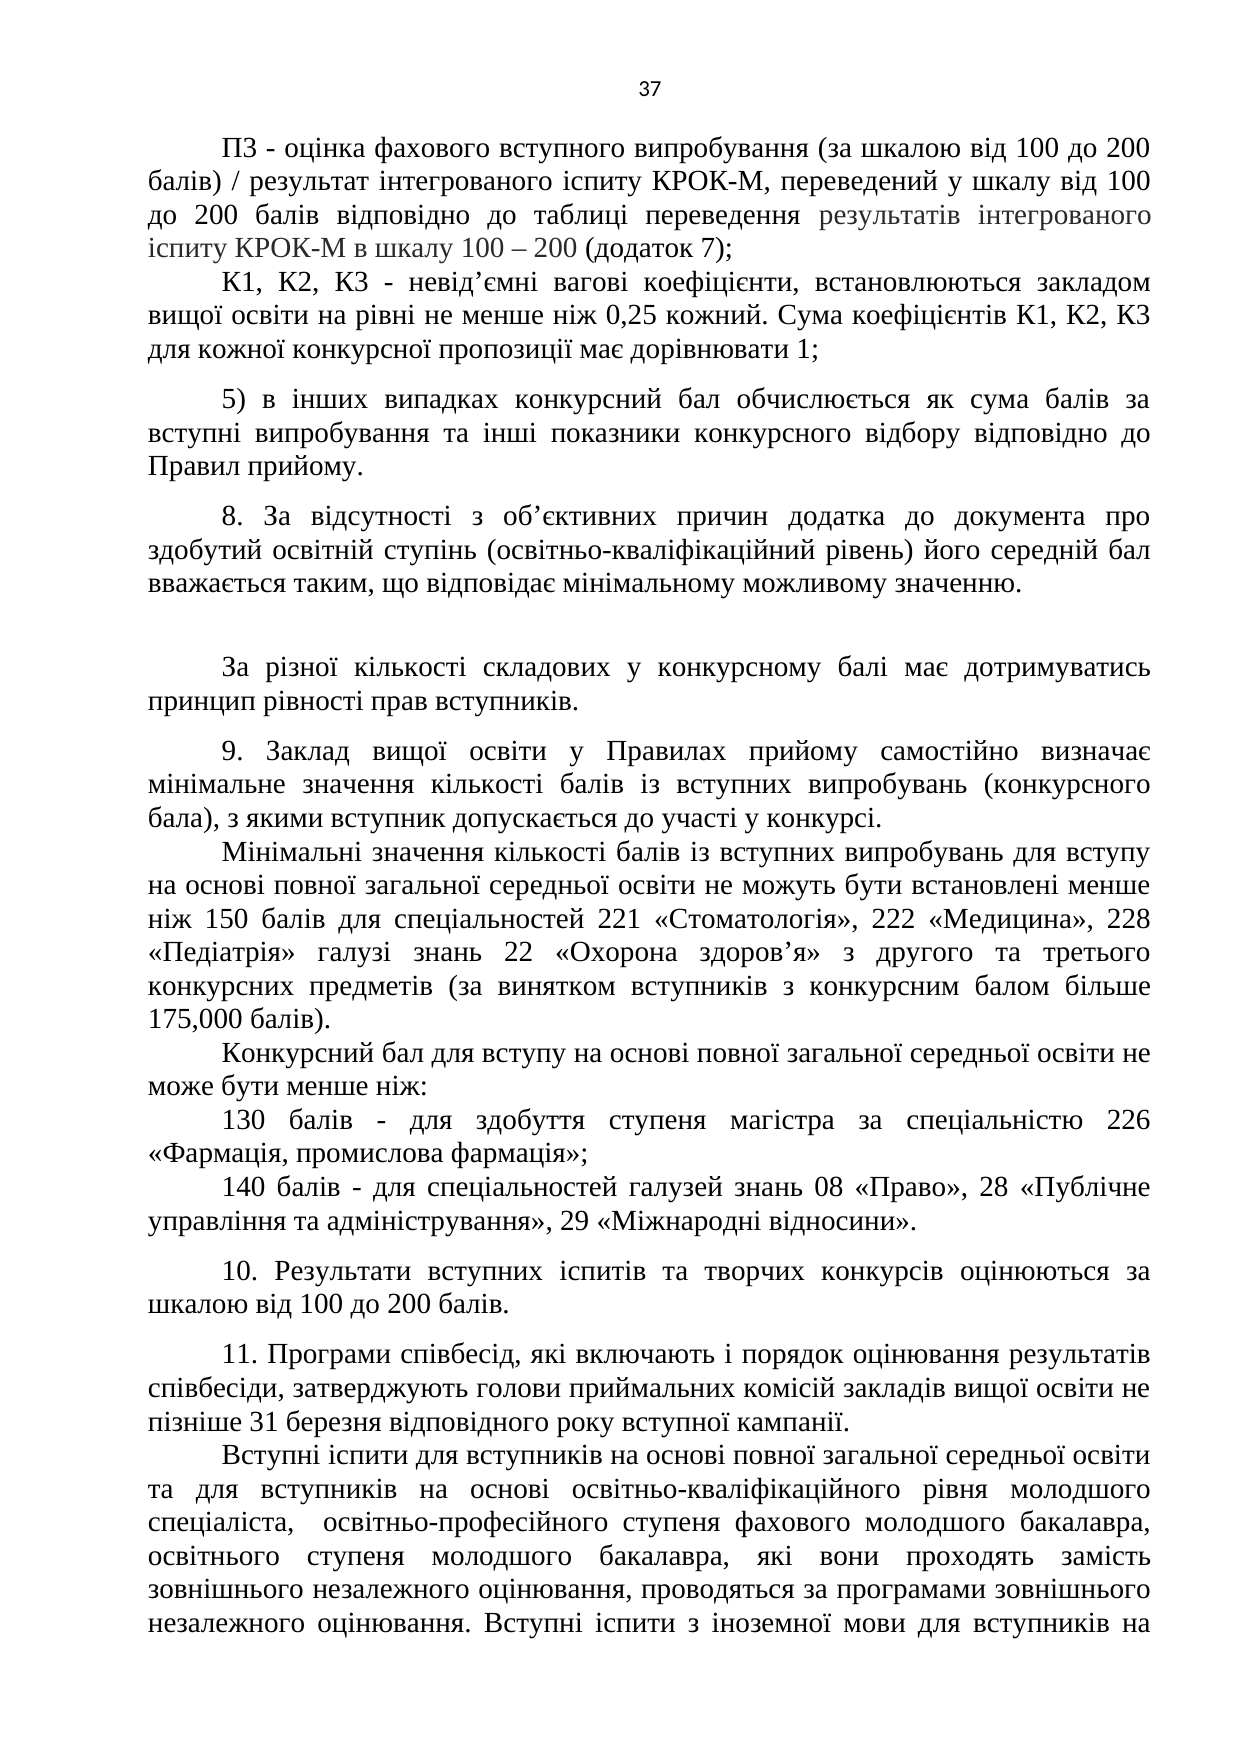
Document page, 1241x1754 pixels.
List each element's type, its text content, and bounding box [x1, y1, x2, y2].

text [148, 1437, 1152, 1638]
text 9. Заклад вищої освіти у Правилах прийому самостійно визначає мінімальне значення кількості балів із вступних випробувань (конкурсного бала), з якими вступник допускається до участі у конкурсі. [148, 733, 1152, 834]
text П3 - оцінка фахового вступного випробування (за шкалою від 100 до 200 балів) / результат інтегрованого іспиту КРОК-М, переведений у шкалу від 100 до 200 балів відповідно до таблиці переведення результатів інтегрованого іспиту КРОК-М в шкалу 100 – 200 (додаток 7); [148, 130, 1152, 264]
text 8. За відсутності з об’єктивних причин додатка до документа про здобутий освітній ступінь (освітньо-кваліфікаційний рівень) його середній бал вважається таким, що відповідає мінімальному можливому значенню. [148, 498, 1152, 599]
text За різної кількості складових у конкурсному балі має дотримуватись принцип рівності прав вступників. [148, 649, 1152, 716]
text Мінімальні значення кількості балів із вступних випробувань для вступу на основі повної загальної середньої освіти не можуть бути встановлені менше ніж 150 балів для спеціальностей 221 «Стоматологія», 222 «Медицина», 228 «Педіатрія» галузі знань 22 «Охорона здоров’я» з другого та третього конкурсних предметів (за винятком вступників з конкурсним балом більше 175,000 балів). [148, 834, 1152, 1035]
text Конкурсний бал для вступу на основі повної загальної середньої освіти не може бути менше ніж: [148, 1035, 1152, 1102]
text 5) в інших випадках конкурсний бал обчислюється як сума балів за вступні випробування та інші показники конкурсного відбору відповідно до Правил прийому. [148, 381, 1152, 482]
text 130 балів - для здобуття ступеня магістра за спеціальністю 226 «Фармація, промислова фармація»; [148, 1102, 1152, 1169]
text 140 балів - для спеціальностей галузей знань 08 «Право», 28 «Публічне управління та адміністрування», 29 «Міжнародні відносини». [148, 1169, 1152, 1236]
text 11. Програми співбесід, які включають і порядок оцінювання результатів співбесіди, затверджують голови приймальних комісій закладів вищої освіти не пізніше 31 березня відповідного року вступної кампанії. [148, 1337, 1152, 1437]
text К1, К2, К3 - невід’ємні вагові коефіцієнти, встановлюються закладом вищої освіти на рівні не менше ніж 0,25 кожний. Сума коефіцієнтів К1, К2, К3 для кожної конкурсної пропозиції має дорівнювати 1; [148, 264, 1152, 364]
text 10. Результати вступних іспитів та творчих конкурсів оцінюються за шкалою від 100 до 200 балів. [148, 1253, 1152, 1320]
